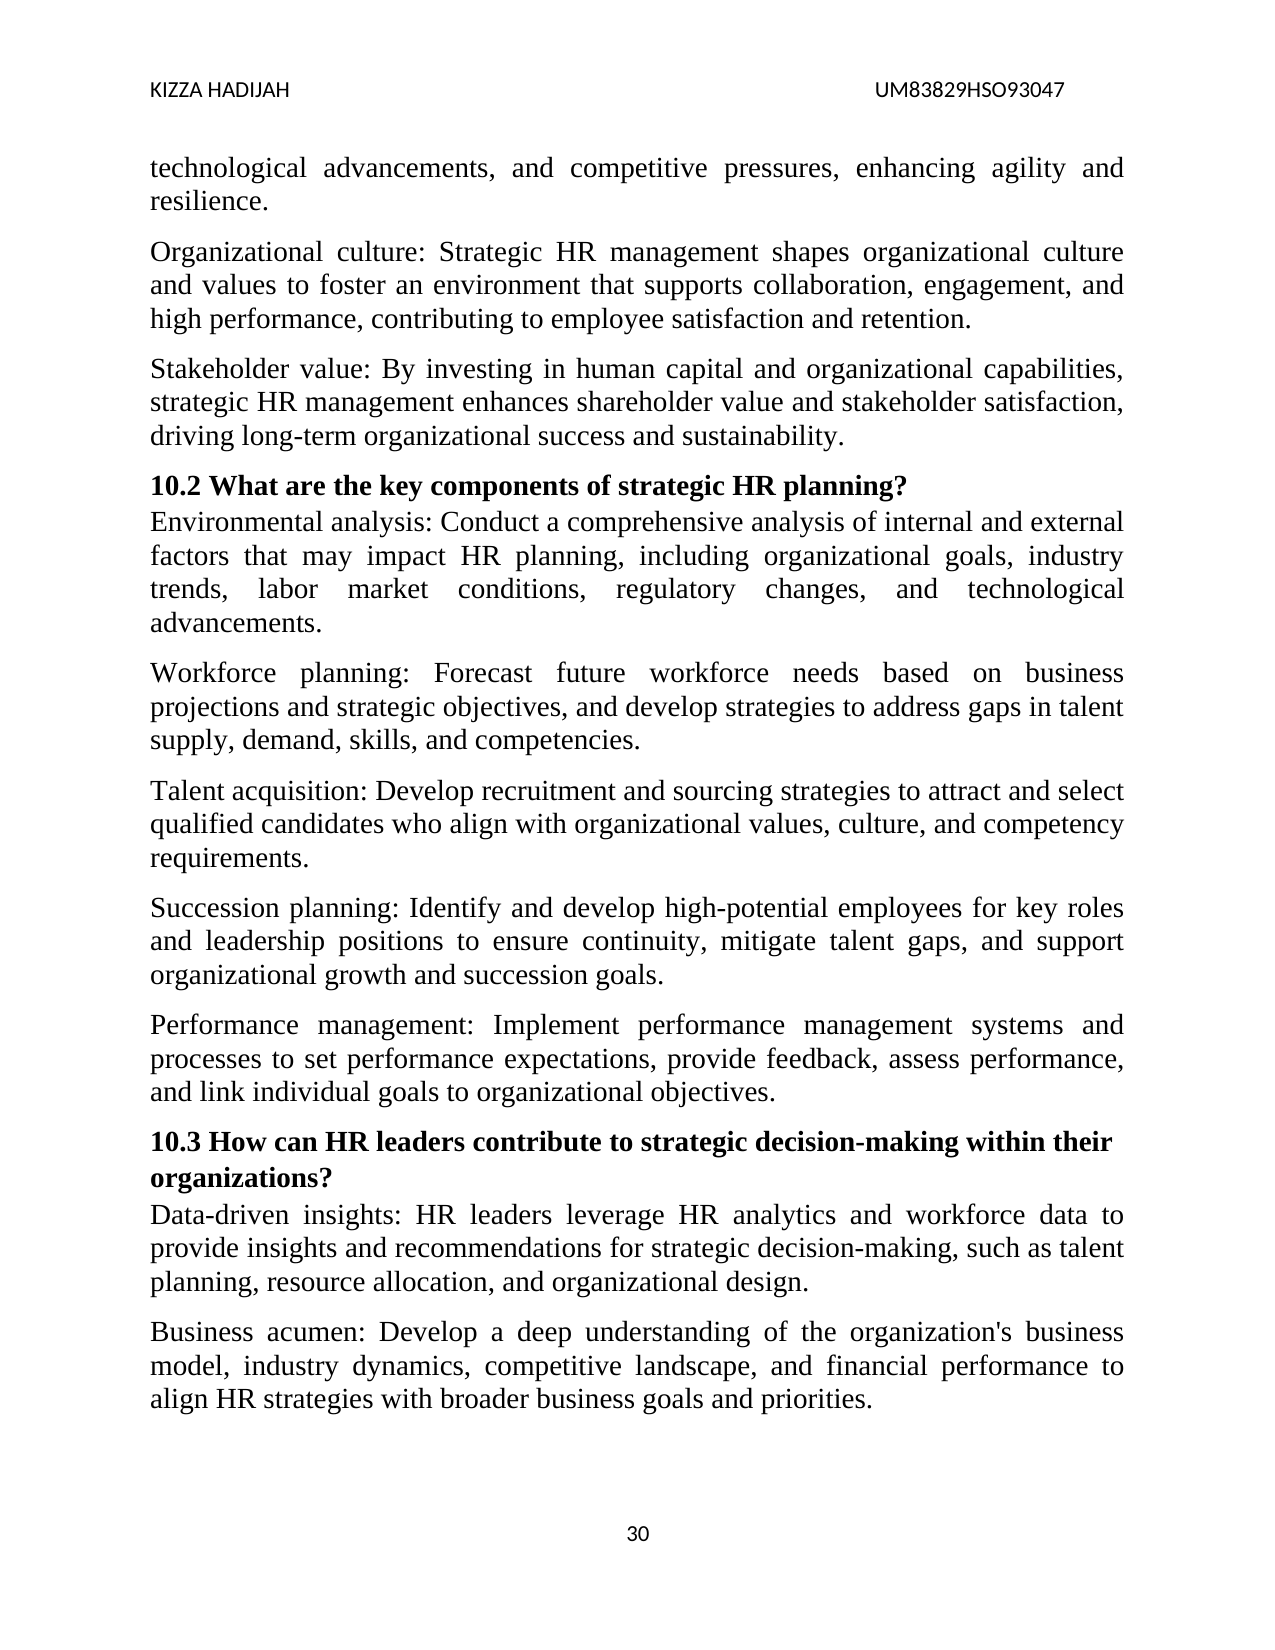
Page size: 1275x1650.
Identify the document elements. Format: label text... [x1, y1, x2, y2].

text Business acumen: Develop a deep understanding of the organization's business model, industry dynamics, competitive landscape, and financial performance to align HR strategies with broader business goals and priorities. [150, 1314, 1125, 1415]
subtitle 10.2 What are the key components of strategic HR planning? [150, 468, 1125, 502]
subtitle 10.3 How can HR leaders contribute to strategic decision-making within their organizations? [150, 1124, 1125, 1194]
text Performance management: Implement performance management systems and processes to set performance expectations, provide feedback, assess performance, and link individual goals to organizational objectives. [150, 1007, 1125, 1108]
text Workforce planning: Forecast future workforce needs based on business projections and strategic objectives, and develop strategies to address gaps in talent supply, demand, skills, and competencies. [150, 655, 1125, 756]
text Data-driven insights: HR leaders leverage HR analytics and workforce data to provide insights and recommendations for strategic decision-making, such as talent planning, resource allocation, and organizational design. [150, 1197, 1125, 1297]
text Talent acquisition: Develop recruitment and sourcing strategies to attract and select qualified candidates who align with organizational values, culture, and competency requirements. [150, 773, 1125, 873]
text Succession planning: Identify and develop high-potential employees for key roles and leadership positions to ensure continuity, mitigate talent gaps, and support organizational growth and succession goals. [150, 890, 1125, 991]
text Organizational culture: Strategic HR management shapes organizational culture and values to foster an environment that supports collaboration, engagement, and high performance, contributing to employee satisfaction and retention. [150, 234, 1125, 334]
text Environmental analysis: Conduct a comprehensive analysis of internal and external factors that may impact HR planning, including organizational goals, industry trends, labor market conditions, regulatory changes, and technological advancements. [150, 504, 1125, 639]
text Stakeholder value: By investing in human capital and organizational capabilities, strategic HR management enhances shareholder value and stakeholder satisfaction, driving long-term organizational success and sustainability. [150, 351, 1125, 452]
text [150, 150, 1125, 217]
